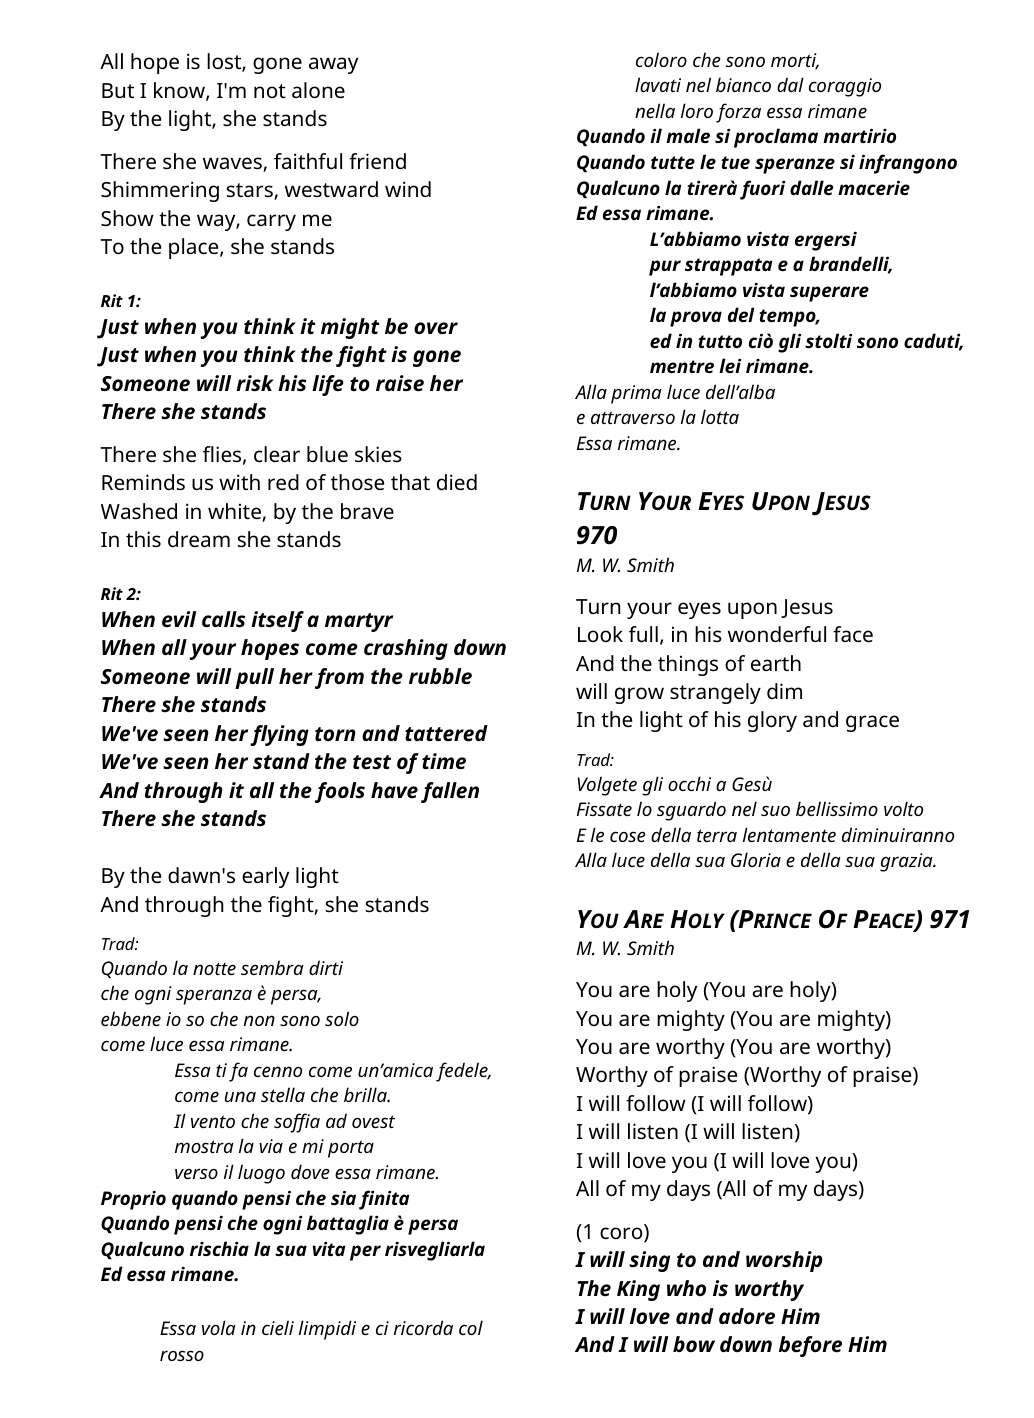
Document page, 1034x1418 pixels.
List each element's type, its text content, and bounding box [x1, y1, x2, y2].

text Quando la notte sembra dirti [100, 955, 517, 981]
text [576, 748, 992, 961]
text Essa ti fa cenno come un’amica fedele, [174, 1057, 517, 1083]
text By the dawn's early light And through the fight, she stands [100, 861, 517, 918]
text Quando il male si proclama martirio [576, 124, 992, 149]
text Alla prima luce dell’alba [576, 379, 992, 404]
text Rit 1: Just when you think it might be over Just when you think the fight is gone Someone will risk his life to raise her There she stands There she flies, clear blue skies Reminds us with red of those that died Washed in white, by the brave In this dream she stands [100, 289, 517, 582]
text coloro che sono morti, [635, 47, 992, 73]
text la prova del tempo, [649, 302, 992, 328]
text ebbene io so che non sono solo [100, 1006, 517, 1032]
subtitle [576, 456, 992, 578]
text ed in tutto ciò gli stolti sono caduti, [649, 328, 992, 353]
text nella loro forza essa rimane [635, 98, 992, 124]
text L’abbiamo vista ergersi [649, 226, 992, 251]
text mentre lei rimane. [649, 353, 992, 379]
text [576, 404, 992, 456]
text Ed essa rimane. [576, 200, 992, 226]
text come una stella che brilla. [174, 1083, 517, 1108]
text Proprio quando pensi che sia finita [100, 1185, 517, 1210]
text Qualcuno rischia la sua vita per risvegliarla [100, 1236, 517, 1261]
text che ogni speranza è persa, [100, 981, 517, 1006]
text Quando tutte le tue speranze si infrangono [576, 149, 992, 175]
text pur strappata e a brandelli, [649, 251, 992, 277]
text Rit 2: When evil calls itself a martyr When all your hopes come crashing down Someone will pull her from the rubble There she stands We've seen her flying torn and tattered We've seen her stand the test of time And through it all the fools have fallen There she stands [100, 582, 517, 861]
text lavati nel bianco dal coraggio [635, 73, 992, 98]
text verso il luogo dove essa rimane. [174, 1159, 517, 1185]
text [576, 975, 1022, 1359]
text Il vento che soffia ad ovest [174, 1108, 517, 1134]
text mostra la via e mi porta [174, 1134, 517, 1159]
text Qualcuno la tirerà fuori dalle macerie [576, 175, 992, 200]
text Quando pensi che ogni battaglia è persa [100, 1210, 517, 1236]
text Ed essa rimane. [100, 1261, 517, 1316]
text Essa vola in cieli limpidi e ci ricorda col rosso [159, 1316, 517, 1367]
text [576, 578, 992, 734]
text come luce essa rimane. [100, 1032, 517, 1057]
text Trad: [100, 932, 517, 955]
text l’abbiamo vista superare [649, 277, 992, 302]
